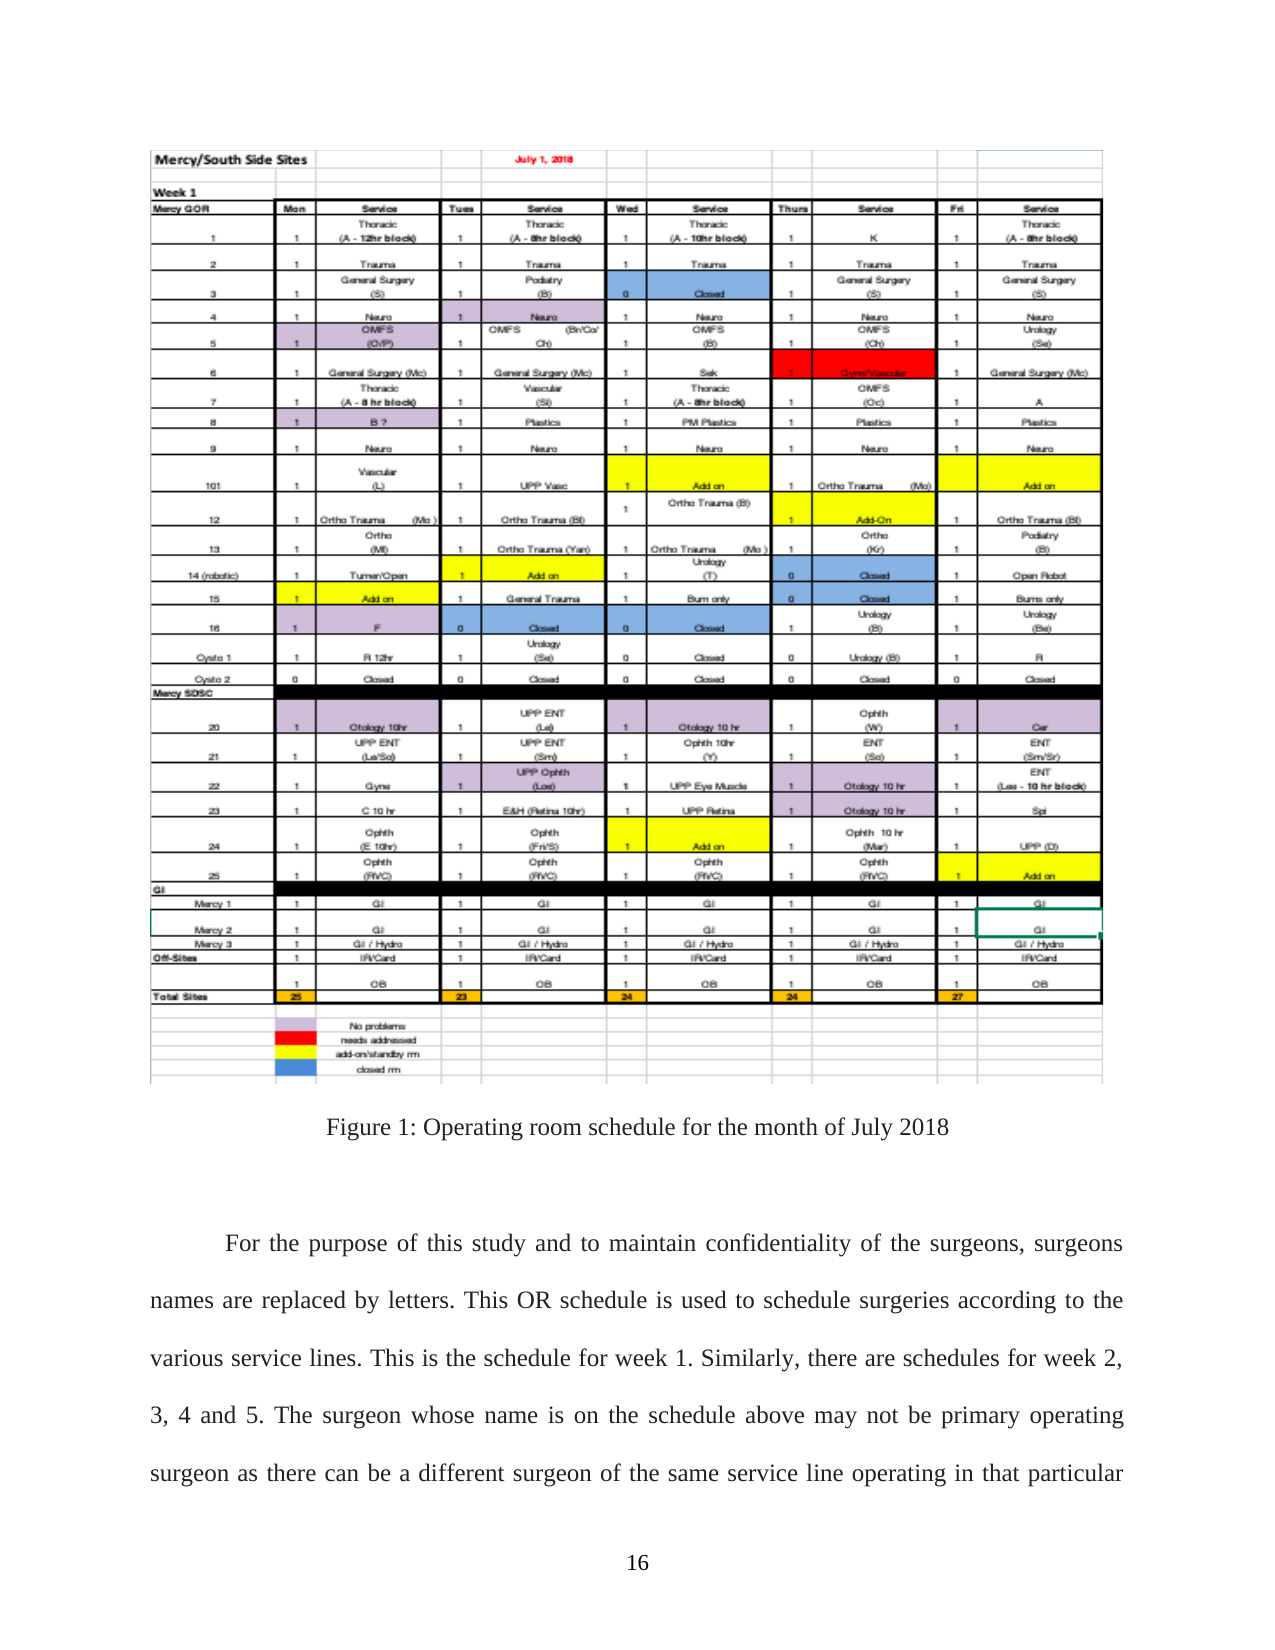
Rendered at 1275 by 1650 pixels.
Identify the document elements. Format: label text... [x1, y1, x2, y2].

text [150, 1228, 1125, 1487]
picture [150, 150, 1104, 1084]
text Figure 1: Operating room schedule for the month of July 2018 [150, 1112, 1125, 1141]
